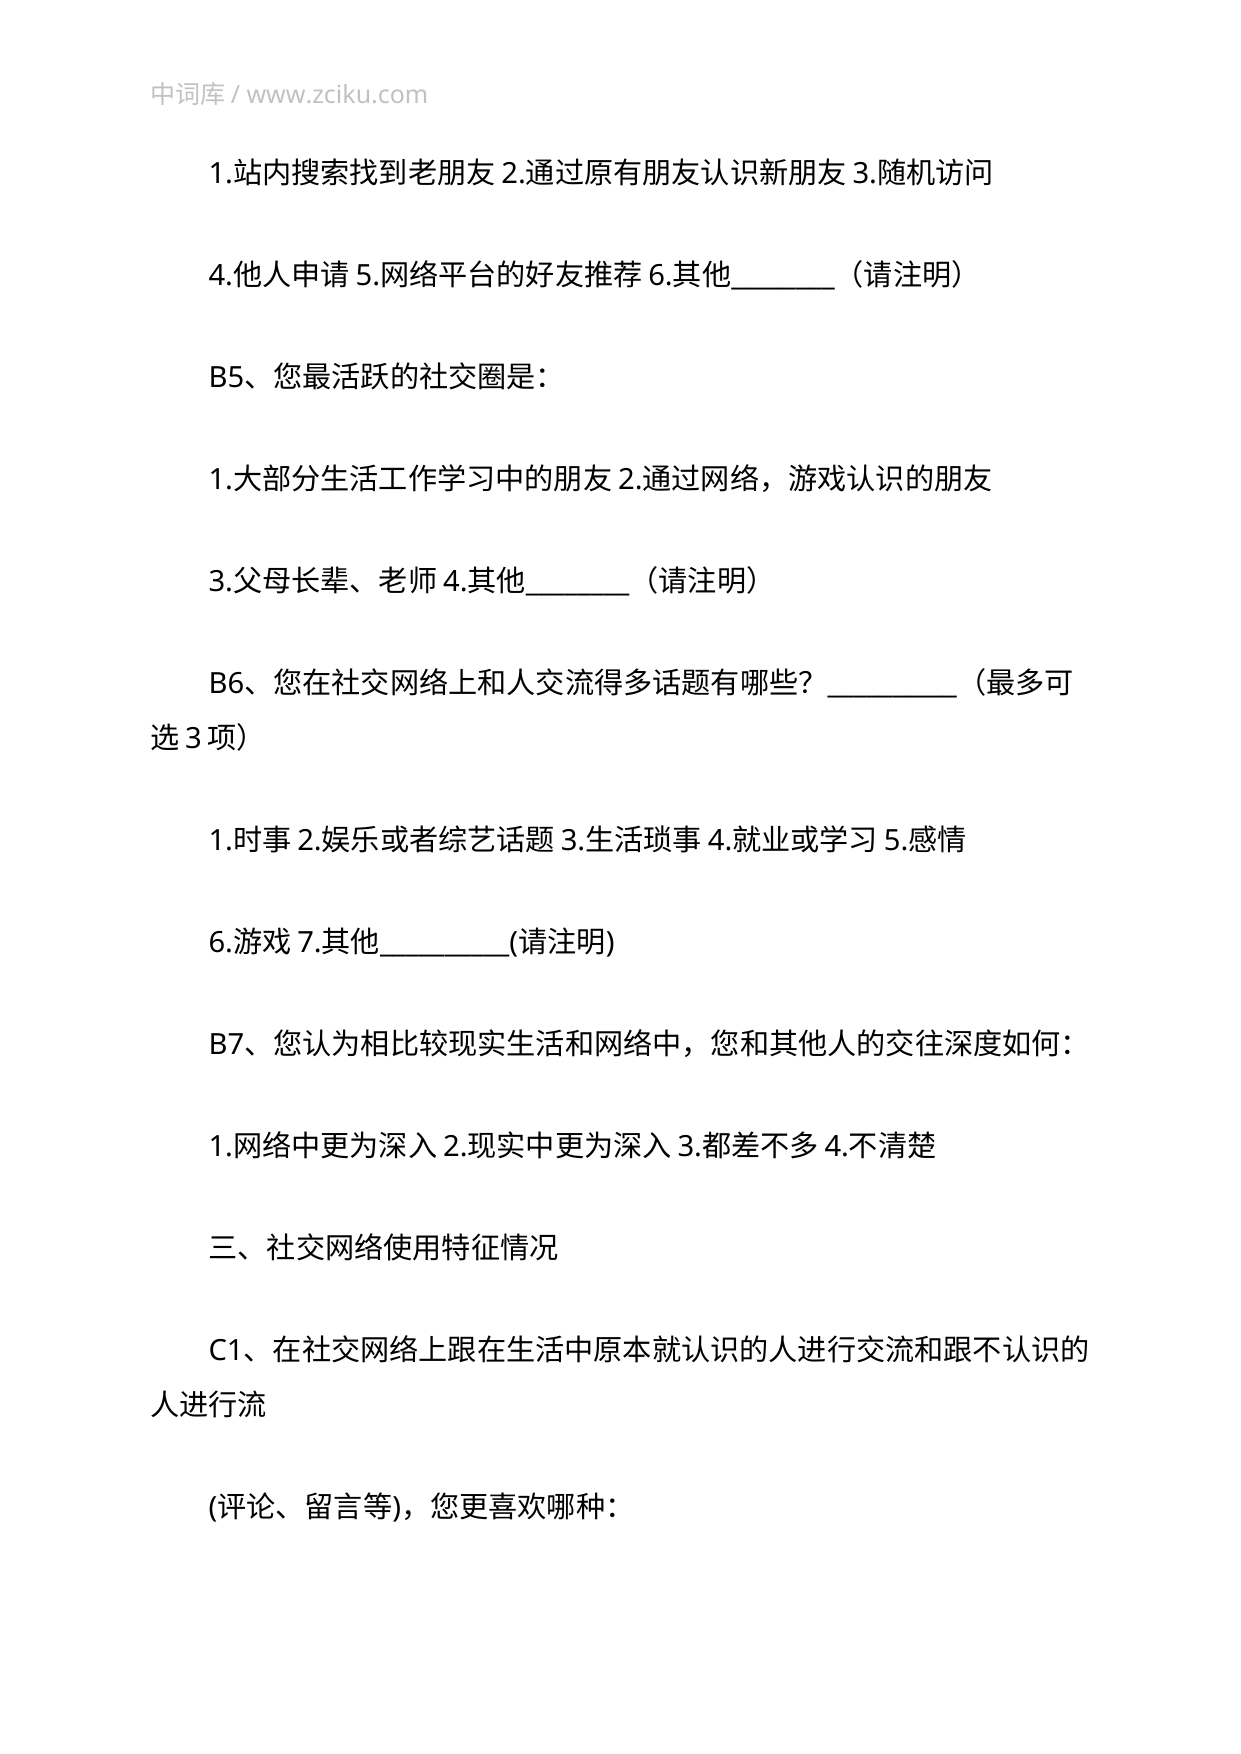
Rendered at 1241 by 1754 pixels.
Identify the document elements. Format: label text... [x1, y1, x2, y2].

text C1、在社交网络上跟在生活中原本就认识的人进行交流和跟不认识的人进行流 [150, 1327, 1090, 1424]
text 三、社交网络使用特征情况 [150, 1225, 1090, 1267]
text 3.父母长辈、老师4.其他________（请注明） [150, 558, 1090, 600]
text B6、您在社交网络上和人交流得多话题有哪些？__________（最多可选3项） [150, 660, 1090, 757]
text 1.时事2.娱乐或者综艺话题3.生活琐事4.就业或学习5.感情 [150, 817, 1090, 859]
text B5、您最活跃的社交圈是： [150, 354, 1090, 396]
text B7、您认为相比较现实生活和网络中，您和其他人的交往深度如何： [150, 1021, 1090, 1063]
text (评论、留言等)，您更喜欢哪种： [150, 1483, 1090, 1526]
text 1.大部分生活工作学习中的朋友2.通过网络，游戏认识的朋友 [150, 456, 1090, 498]
text 4.他人申请5.网络平台的好友推荐6.其他________（请注明） [150, 252, 1090, 294]
text 1.网络中更为深入2.现实中更为深入3.都差不多4.不清楚 [150, 1123, 1090, 1165]
text 1.站内搜索找到老朋友2.通过原有朋友认识新朋友3.随机访问 [150, 150, 1090, 192]
text 6.游戏7.其他__________(请注明) [150, 919, 1090, 961]
